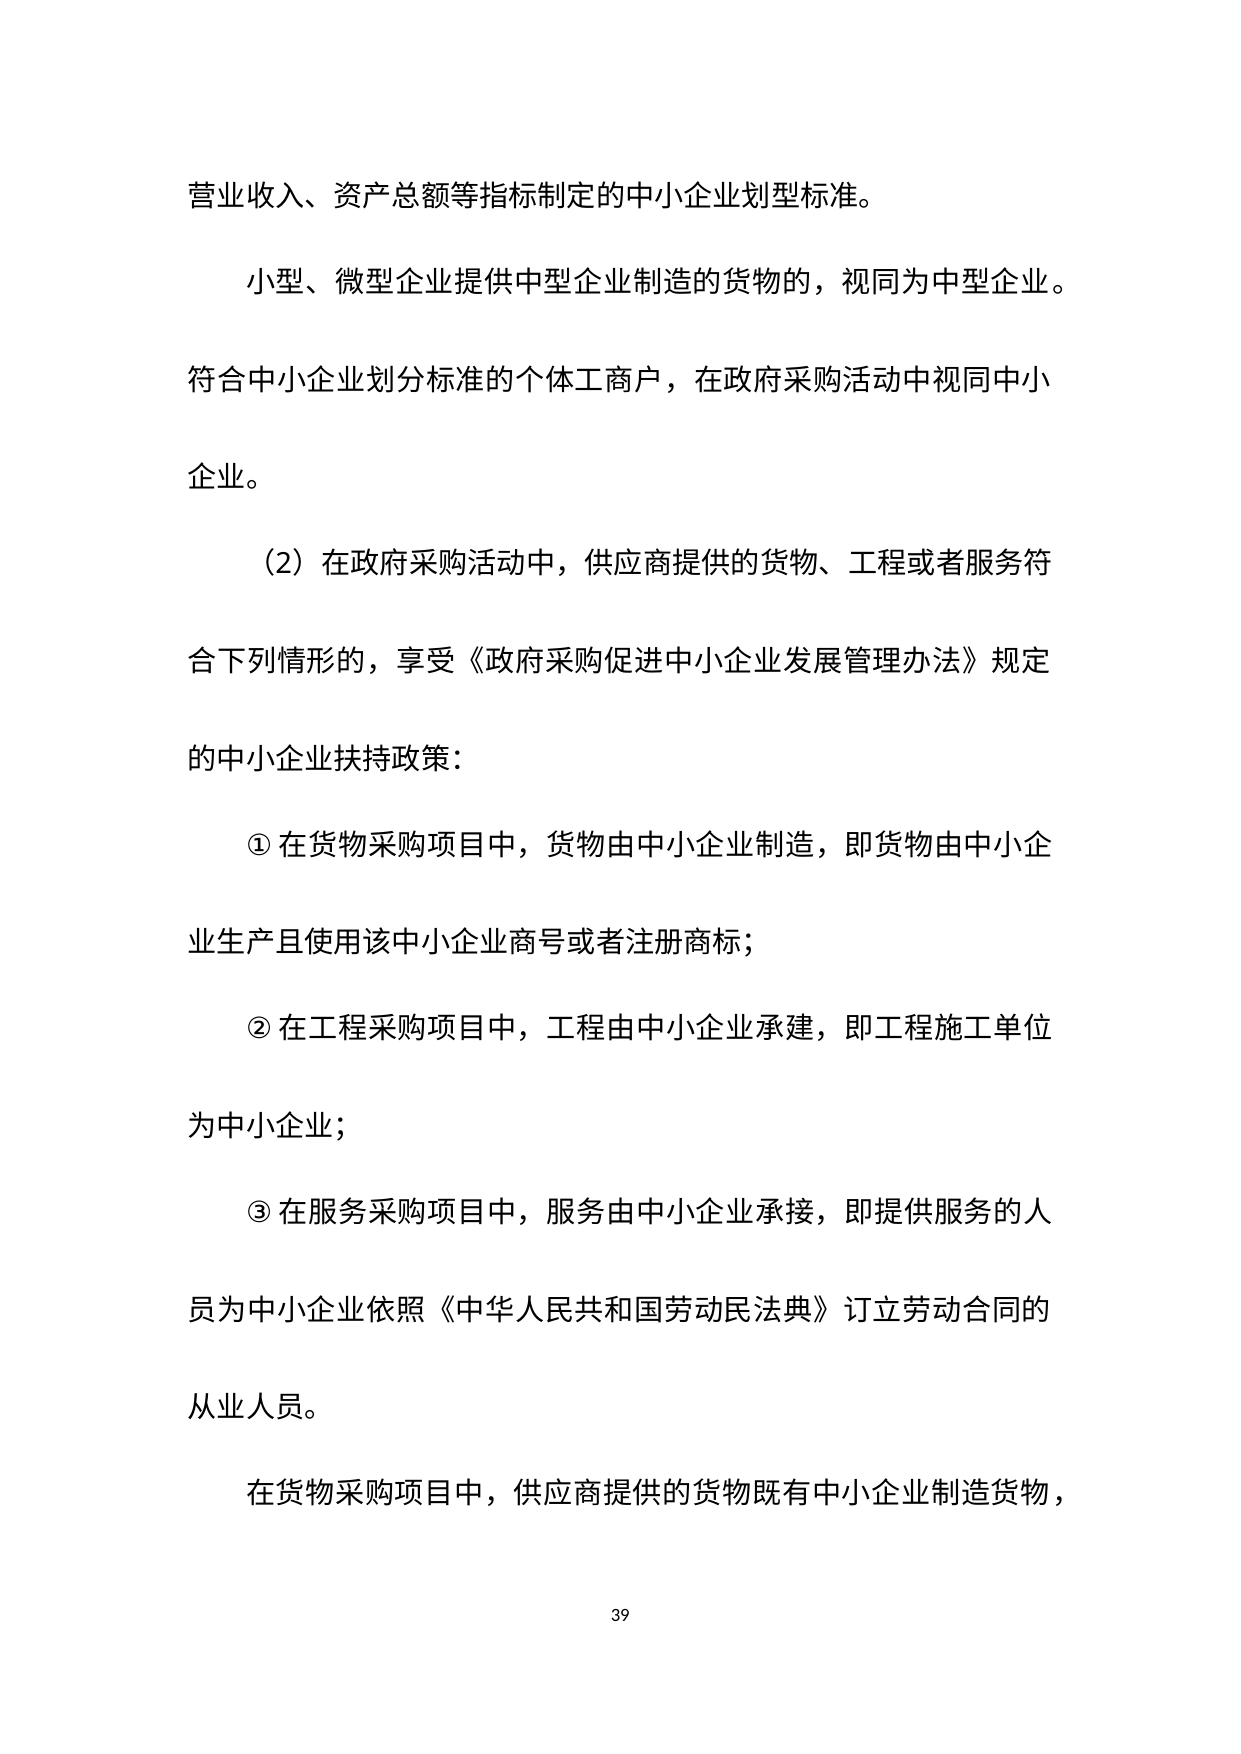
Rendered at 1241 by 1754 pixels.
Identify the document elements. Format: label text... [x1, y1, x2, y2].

text 小型、微型企业提供中型企业制造的货物的，视同为中型企业。符合中小企业划分标准的个体工商户，在政府采购活动中视同中小企业。 [187, 248, 1053, 508]
text ③在服务采购项目中，服务由中小企业承接，即提供服务的人员为中小企业依照《中华人民共和国劳动民法典》订立劳动合同的从业人员。 [187, 1177, 1053, 1437]
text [187, 1458, 1053, 1523]
text ②在工程采购项目中，工程由中小企业承建，即工程施工单位为中小企业； [187, 994, 1053, 1156]
text （2）在政府采购活动中，供应商提供的货物、工程或者服务符合下列情形的，享受《政府采购促进中小企业发展管理办法》规定的中小企业扶持政策： [187, 529, 1053, 789]
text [187, 162, 1053, 227]
text ①在货物采购项目中，货物由中小企业制造，即货物由中小企业生产且使用该中小企业商号或者注册商标； [187, 810, 1053, 972]
